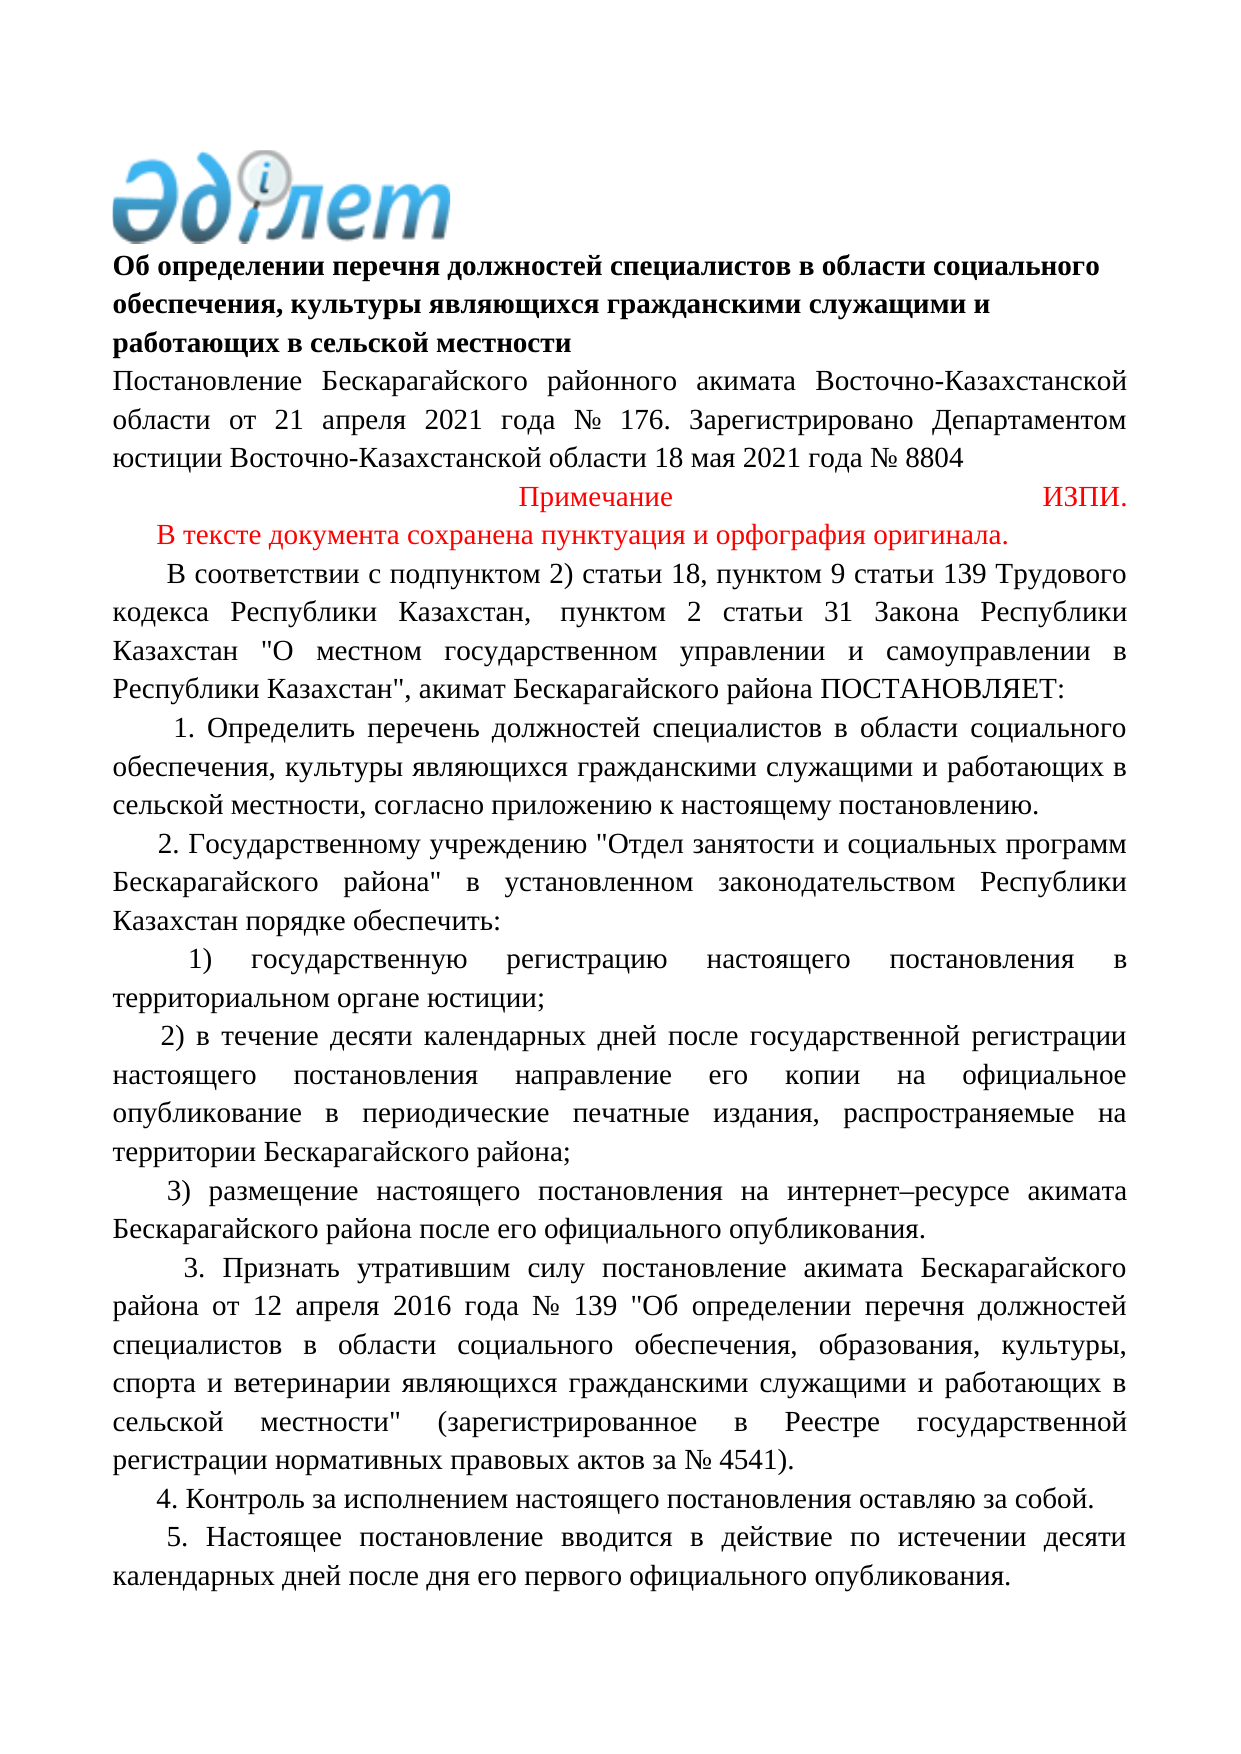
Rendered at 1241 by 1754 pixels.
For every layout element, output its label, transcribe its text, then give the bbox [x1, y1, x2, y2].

text 2) в течение десяти календарных дней после государственной регистрации настоящего постановления направление его копии на официальное опубликование в периодические печатные издания, распространяемые на территории Бескарагайского района; [112, 1018, 1128, 1168]
text 1) государственную регистрацию настоящего постановления в территориальном органе юстиции; [112, 941, 1128, 1013]
text 3) размещение настоящего постановления на интернет–ресурсе акимата Бескарагайского района после его официального опубликования. [112, 1173, 1128, 1245]
text 1. Определить перечень должностей специалистов в области социального обеспечения, культуры являющихся гражданскими служащими и работающих в сельской местности, согласно приложению к настоящему постановлению. [112, 710, 1128, 821]
text 3. Признать утратившим силу постановление акимата Бескарагайского района от 12 апреля 2016 года № 139 "Об определении перечня должностей специалистов в области социального обеспечения, образования, культуры, спорта и ветеринарии являющихся гражданскими служащими и работающих в сельской местности" (зарегистрированное в Реестре государственной регистрации нормативных правовых актов за № 4541). [112, 1250, 1128, 1476]
text 4. Контроль за исполнением настоящего постановления оставляю за собой. [112, 1481, 1128, 1514]
picture [112, 150, 451, 244]
text 5. Настоящее постановление вводится в действие по истечении десяти календарных дней после дня его первого официального опубликования. [112, 1519, 1128, 1592]
text Примечание ИЗПИ. В тексте документа сохранена пунктуация и орфография оригинала. [112, 479, 1128, 551]
text В соответствии с подпунктом 2) статьи 18, пунктом 9 статьи 139 Трудового кодекса Республики Казахстан, пунктом 2 статьи 31 Закона Республики Казахстан "О местном государственном управлении и самоуправлении в Республики Казахстан", акимат Бескарагайского района ПОСТАНОВЛЯЕТ: [112, 556, 1128, 705]
text 2. Государственному учреждению "Отдел занятости и социальных программ Бескарагайского района" в установленном законодательством Республики Казахстан порядке обеспечить: [112, 826, 1128, 936]
text Об определении перечня должностей специалистов в области социального обеспечения, культуры являющихся гражданскими служащими и работающих в сельской местности [112, 248, 1128, 358]
text Постановление Бескарагайского районного акимата Восточно-Казахстанской области от 21 апреля 2021 года № 176. Зарегистрировано Департаментом юстиции Восточно-Казахстанской области 18 мая 2021 года № 8804 [112, 363, 1128, 474]
